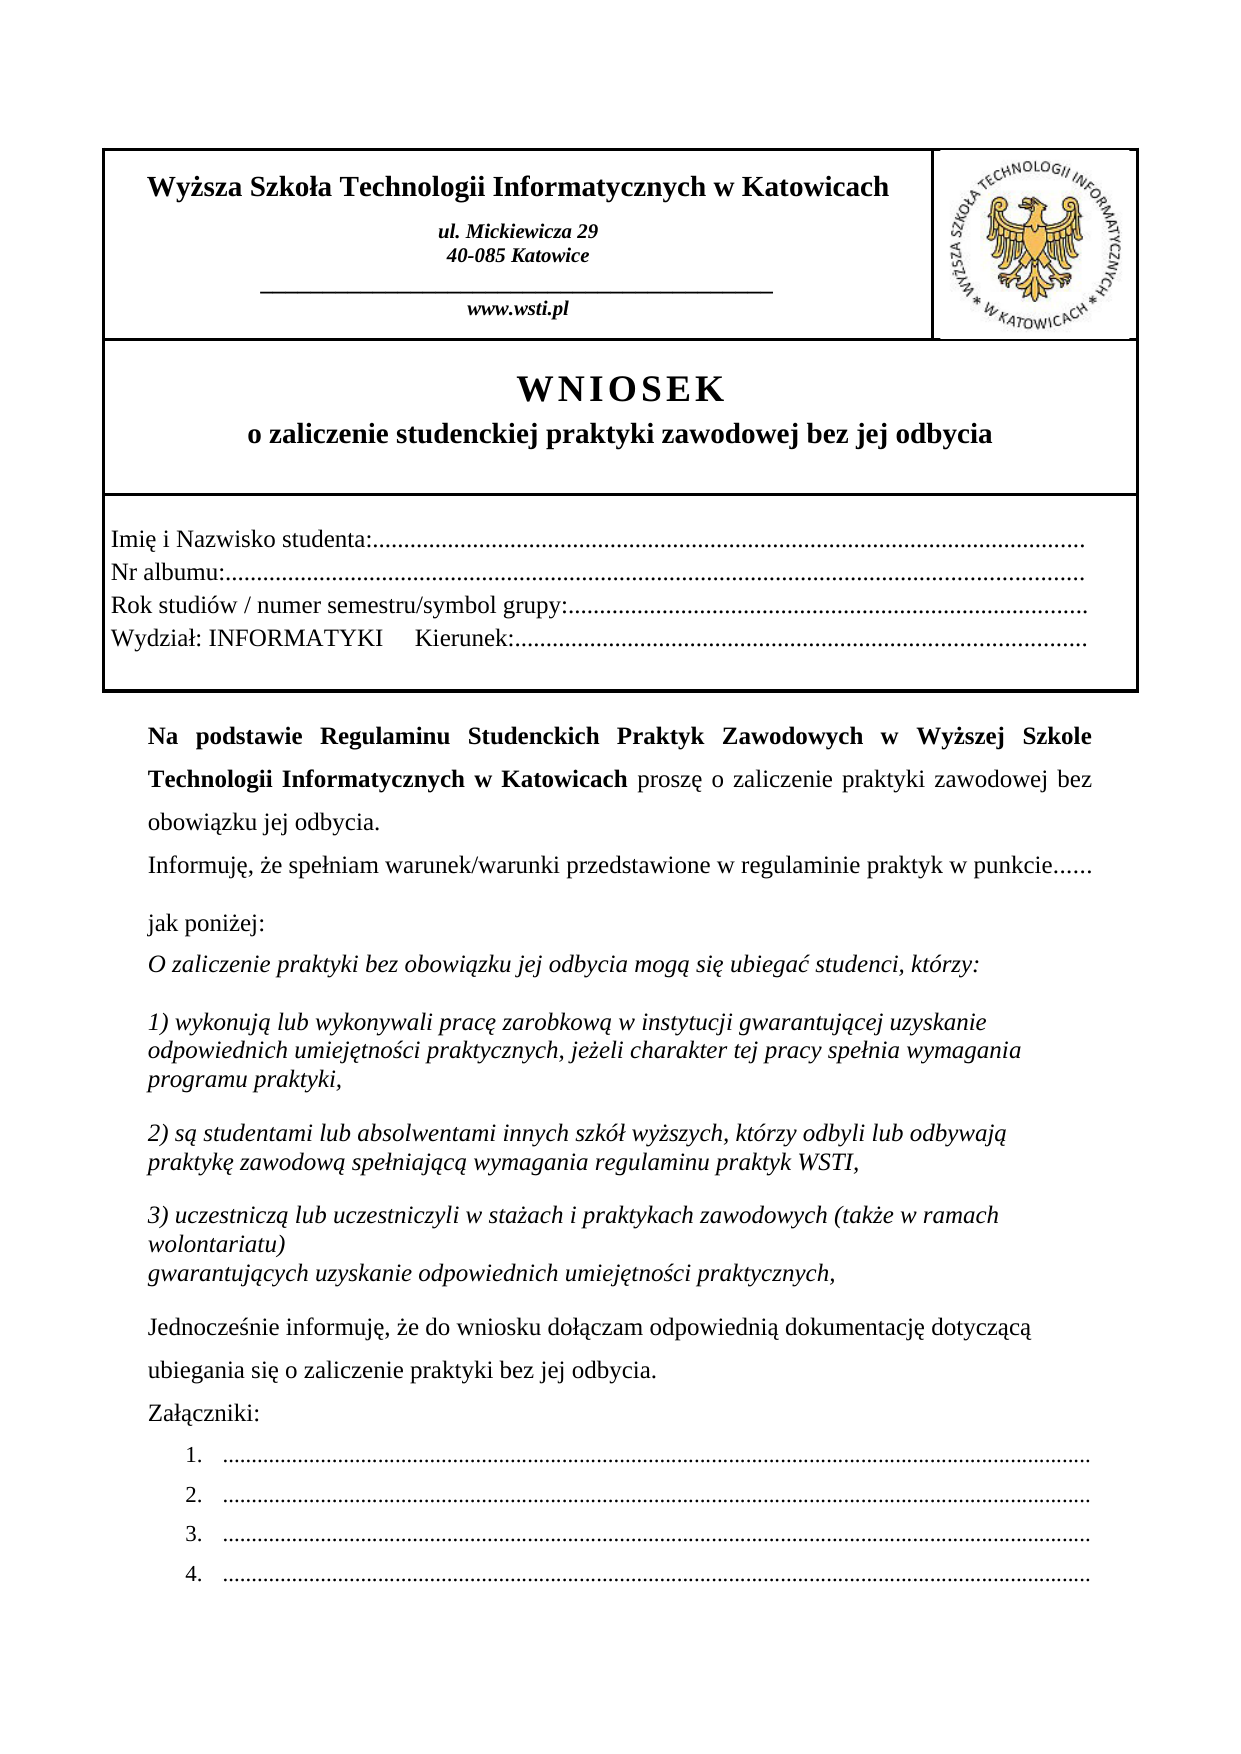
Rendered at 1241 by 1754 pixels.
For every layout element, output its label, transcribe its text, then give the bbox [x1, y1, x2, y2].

table_header [934, 151, 940, 338]
table_cell Imię i Nazwisko studenta: Nr albumu: Rok studiów / numer semestru/symbol grupy: Wydział: INFORMATYKI Kierunek: [105, 496, 1136, 689]
text Informuję, że spełniam warunek/warunki przedstawione w regulaminie praktyk w punkcie jak poniżej: [148, 851, 1093, 937]
text Na podstawie Regulaminu Studenckich Praktyk Zawodowych w Wyższej Szkole Technologii Informatycznych w Katowicach proszę o zaliczenie praktyki zawodowej bez obowiązku jej odbycia. [148, 721, 1093, 836]
table_header [1130, 151, 1136, 338]
table_header Wyższa Szkoła Technologii Informatycznych w Katowicach ul. Mickiewicza 29 40-085 Katowice _________________________________________ www.wsti.pl [105, 151, 931, 338]
text Jednocześnie informuję, że do wniosku dołączam odpowiednią dokumentację dotyczącą ubiegania się o zaliczenie praktyki bez jej odbycia. [148, 1312, 1093, 1384]
text 2) są studentami lub absolwentami innych szkół wyższych, którzy odbyli lub odbywają praktykę zawodową spełniającą wymagania regulaminu praktyk WSTI, [148, 1118, 1093, 1176]
text O zaliczenie praktyki bez obowiązku jej odbycia mogą się ubiegać studenci, którzy: 1) wykonują lub wykonywali pracę zarobkową w instytucji gwarantującej uzyskanie odpowiednich umiejętności praktycznych, jeżeli charakter tej pracy spełnia wymagania programu praktyki, [148, 949, 1093, 1093]
text 3) uczestniczą lub uczestniczyli w stażach i praktykach zawodowych (także w ramach wolontariatu) gwarantujących uzyskanie odpowiednich umiejętności praktycznych, [148, 1201, 1093, 1287]
table_cell WNIOSEK o zaliczenie studenckiej praktyki zawodowej bez jej odbycia [105, 341, 1136, 492]
text Załączniki: [148, 1398, 1093, 1427]
